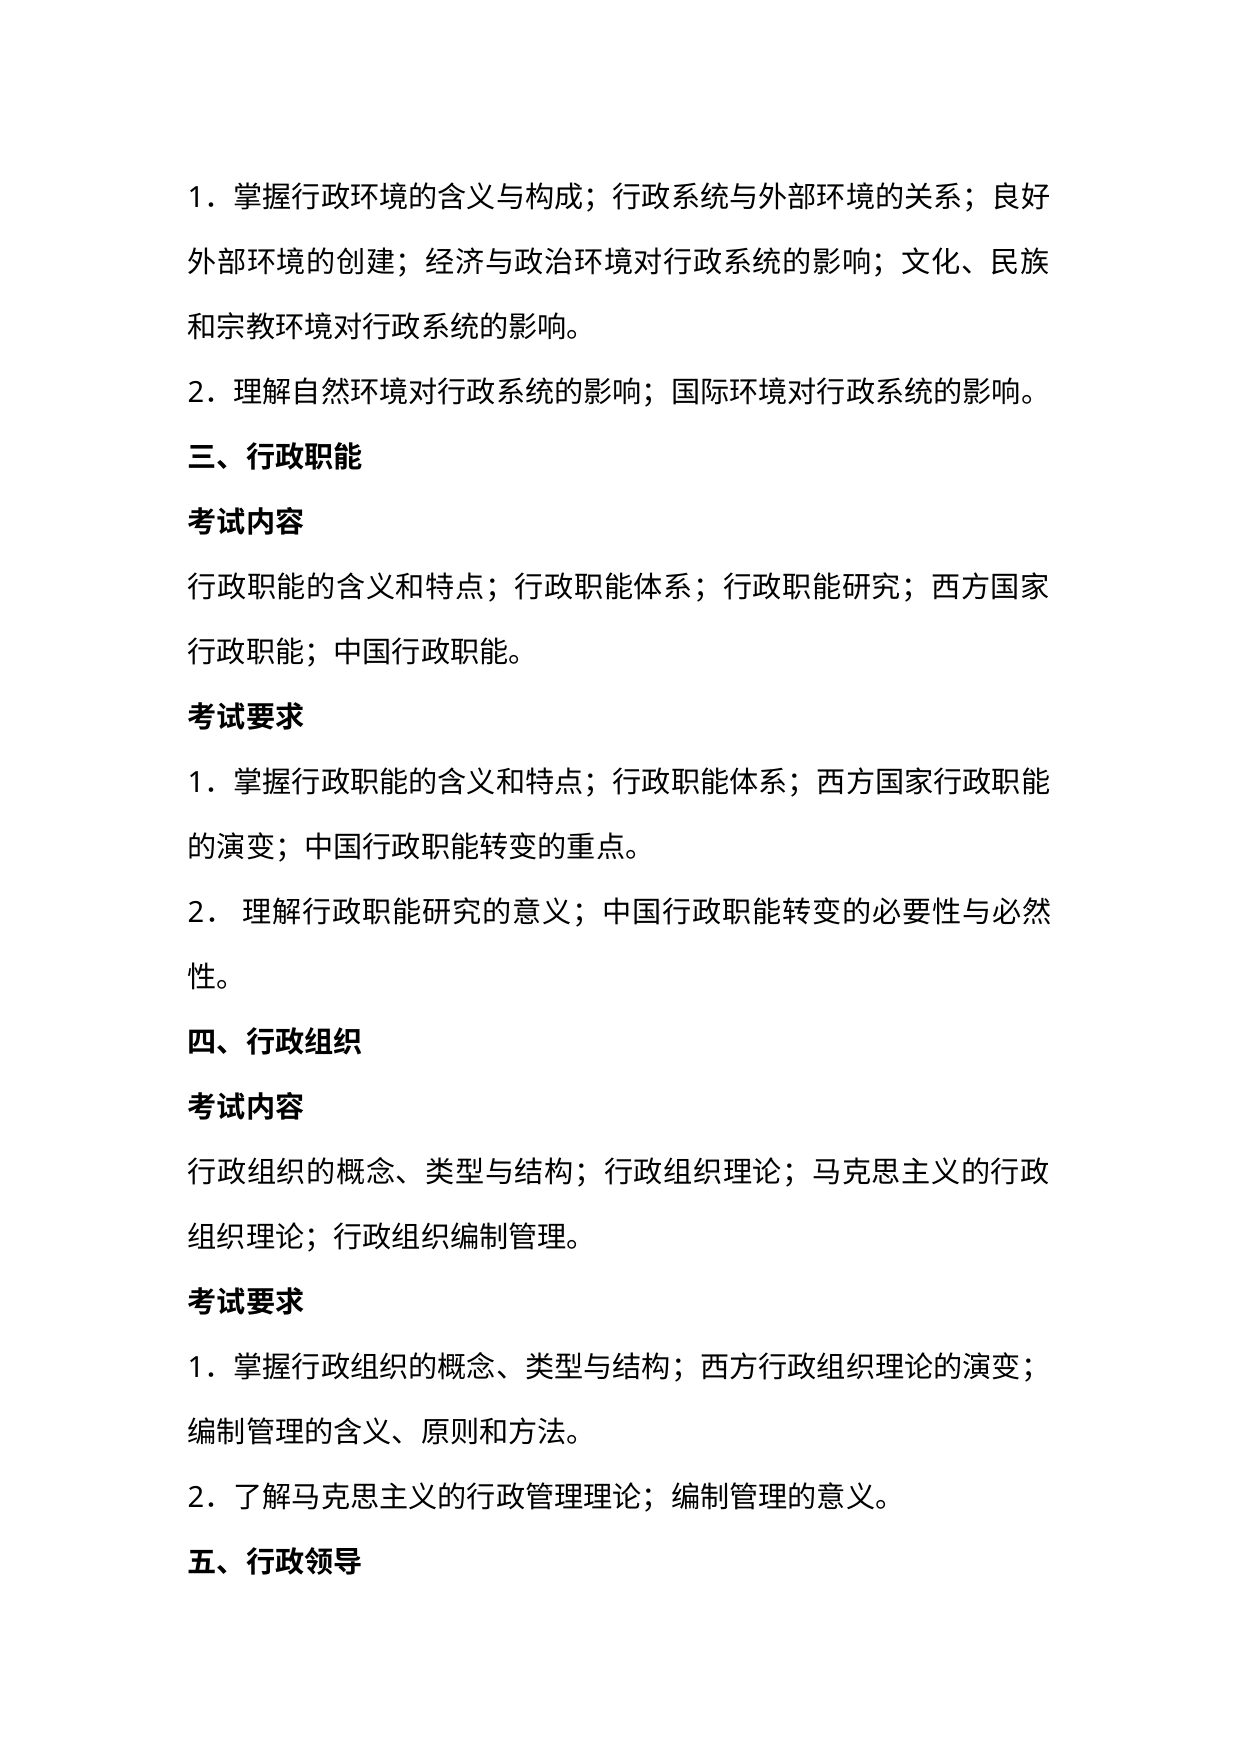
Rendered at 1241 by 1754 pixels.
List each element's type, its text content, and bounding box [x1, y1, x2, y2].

text 四、行政组织 [187, 1007, 1053, 1072]
text 1．掌握行政职能的含义和特点；行政职能体系；西方国家行政职能的演变；中国行政职能转变的重点。 [187, 747, 1053, 877]
text 考试内容 [187, 1072, 1053, 1137]
text 2． 理解行政职能研究的意义；中国行政职能转变的必要性与必然性。 [187, 877, 1053, 1007]
text 行政组织的概念、类型与结构；行政组织理论；马克思主义的行政组织理论；行政组织编制管理。 [187, 1137, 1053, 1267]
text 2．理解自然环境对行政系统的影响；国际环境对行政系统的影响。 [187, 357, 1053, 422]
text 考试要求 [187, 682, 1053, 747]
text 1．掌握行政组织的概念、类型与结构；西方行政组织理论的演变；编制管理的含义、原则和方法。 [187, 1332, 1053, 1462]
text 考试要求 [187, 1267, 1053, 1332]
text 1．掌握行政环境的含义与构成；行政系统与外部环境的关系；良好外部环境的创建；经济与政治环境对行政系统的影响；文化、民族和宗教环境对行政系统的影响。 [187, 162, 1053, 357]
text 行政职能的含义和特点；行政职能体系；行政职能研究；西方国家行政职能；中国行政职能。 [187, 552, 1053, 682]
text 考试内容 [187, 487, 1053, 552]
text 五、行政领导 [187, 1527, 1053, 1592]
text 2．了解马克思主义的行政管理理论；编制管理的意义。 [187, 1462, 1053, 1527]
text 三、行政职能 [187, 422, 1053, 487]
